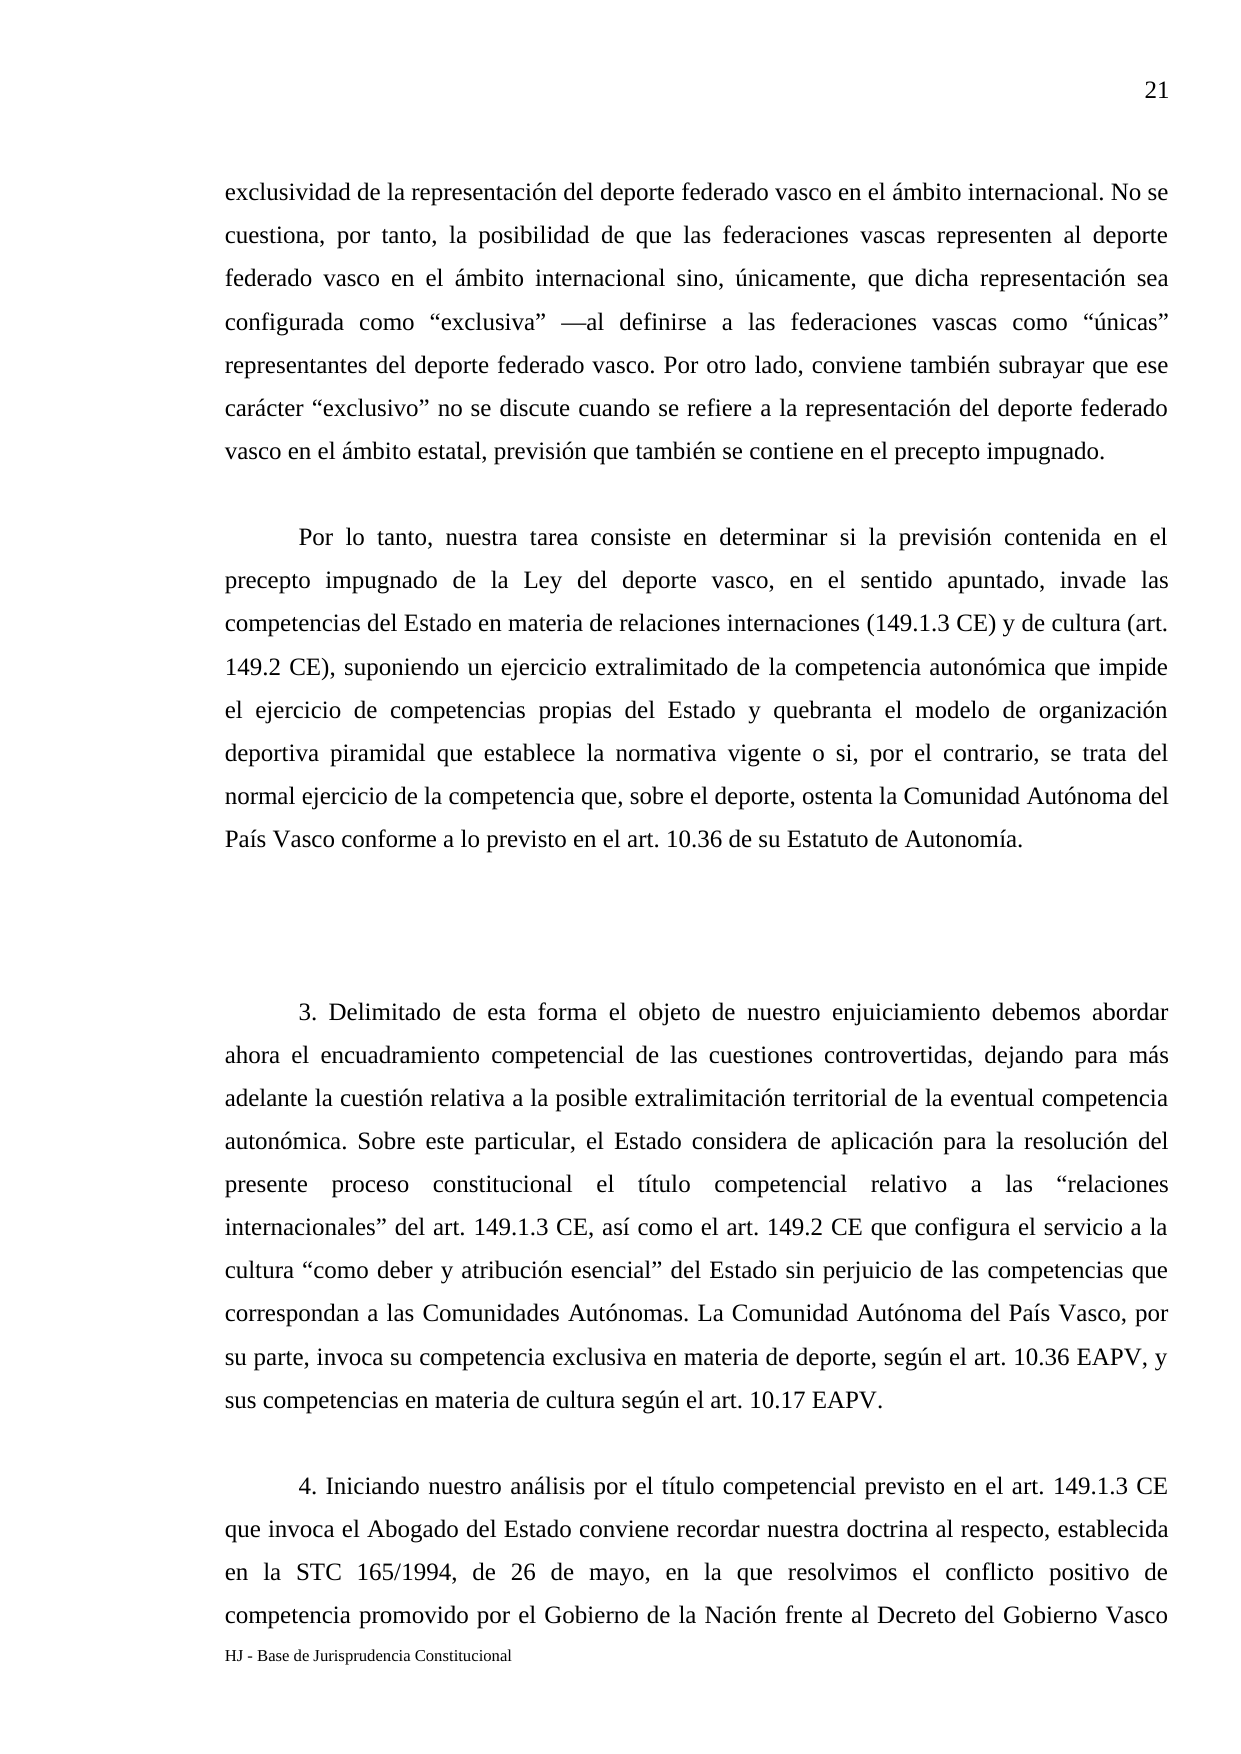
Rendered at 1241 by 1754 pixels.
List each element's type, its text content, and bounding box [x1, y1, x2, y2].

text Por lo tanto, nuestra tarea consiste en determinar si la previsión contenida en el precepto impugnado de la Ley del deporte vasco, en el sentido apuntado, invade las competencias del Estado en materia de relaciones internaciones (149.1.3 CE) y de cultura (art. 149.2 CE), suponiendo un ejercicio extralimitado de la competencia autonómica que impide el ejercicio de competencias propias del Estado y quebranta el modelo de organización deportiva piramidal que establece la normativa vigente o si, por el contrario, se trata del normal ejercicio de la competencia que, sobre el deporte, ostenta la Comunidad Autónoma del País Vasco conforme a lo previsto en el art. 10.36 de su Estatuto de Autonomía. [224, 522, 1169, 853]
text 3. Delimitado de esta forma el objeto de nuestro enjuiciamiento debemos abordar ahora el encuadramiento competencial de las cuestiones controvertidas, dejando para más adelante la cuestión relativa a la posible extralimitación territorial de la eventual competencia autonómica. Sobre este particular, el Estado considera de aplicación para la resolución del presente proceso constitucional el título competencial relativo a las “relaciones internacionales” del art. 149.1.3 CE, así como el art. 149.2 CE que configura el servicio a la cultura “como deber y atribución esencial” del Estado sin perjuicio de las competencias que correspondan a las Comunidades Autónomas. La Comunidad Autónoma del País Vasco, por su parte, invoca su competencia exclusiva en materia de deporte, según el art. 10.36 EAPV, y sus competencias en materia de cultura según el art. 10.17 EAPV. [224, 997, 1169, 1413]
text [224, 177, 1169, 465]
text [224, 1471, 1169, 1629]
